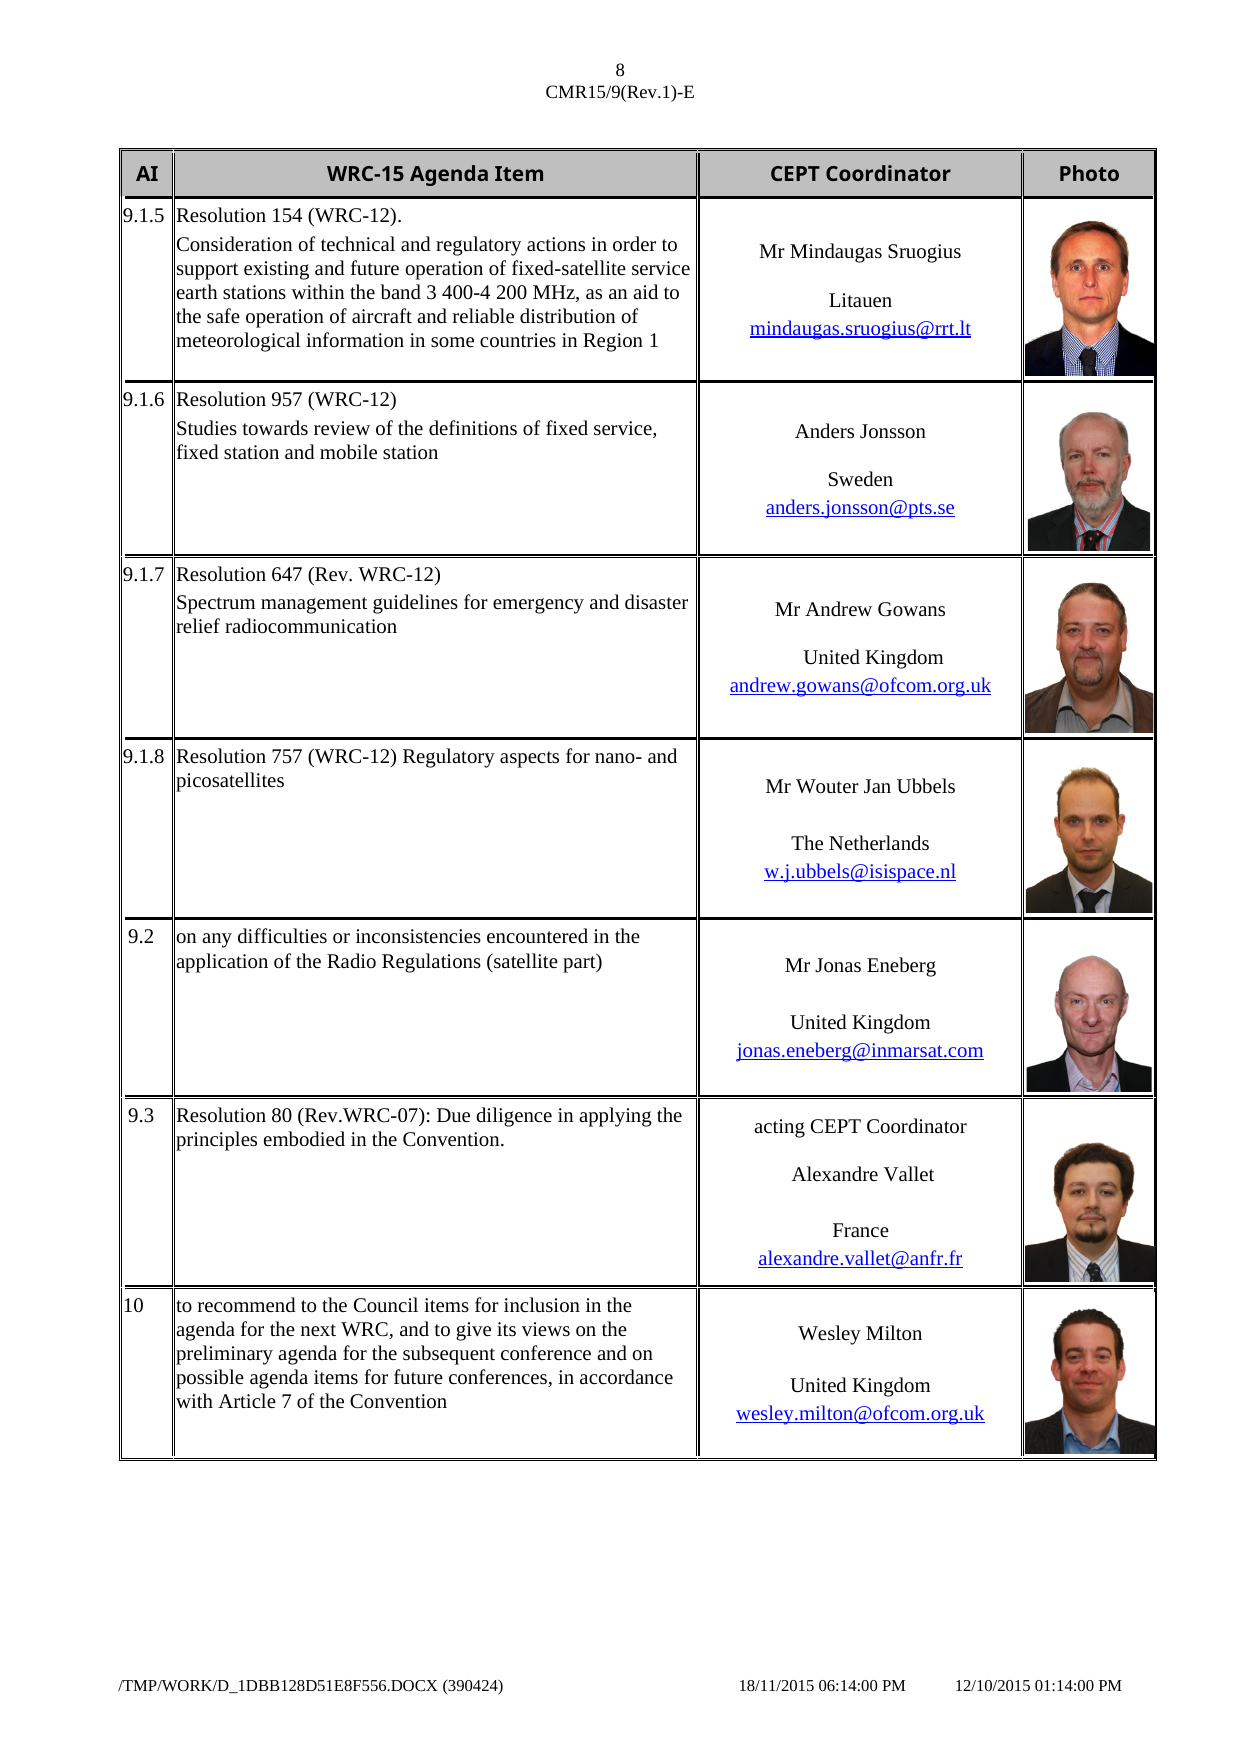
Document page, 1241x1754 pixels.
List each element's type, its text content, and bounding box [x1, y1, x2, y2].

table_cell 9.1.6 [122, 380, 172, 554]
table_cell Resolution 647 (Rev. WRC-12) Spectrum management guidelines for emergency and disaster relief radiocommunication [175, 558, 696, 737]
table_cell Resolution 757 (WRC-12) Regulatory aspects for nano- and picosatellites [175, 740, 696, 917]
table_cell 9.1.8 [122, 737, 172, 917]
table_cell Mr Mindaugas Sruogius Litauen mindaugas.sruogius@rrt.lt [700, 199, 1021, 380]
table_cell 9.1.7 [122, 554, 172, 737]
table_cell Resolution 154 (WRC-12). Consideration of technical and regulatory actions in order to support existing and future operation of fixed-satellite service earth stations within the band 3 400-4 200 MHz, as an aid to the safe operation of aircraft and reliable distribution of meteorological information in some countries in Region 1 [175, 199, 696, 380]
table_cell on any difficulties or inconsistencies encountered in the application of the Radio Regulations (satellite part) [175, 920, 696, 1095]
table_cell Mr Wouter Jan Ubbels The Netherlands w.j.ubbels@isispace.nl [700, 740, 1021, 917]
picture [1025, 1102, 1156, 1282]
table_cell [1024, 380, 1154, 554]
table_cell Resolution 80 (Rev.WRC-07): Due diligence in applying the principles embodied in the Convention. [175, 1099, 696, 1285]
table_cell Mr Jonas Eneberg United Kingdom jonas.eneberg@inmarsat.com [700, 920, 1021, 1095]
table_cell [1024, 917, 1154, 1095]
table_cell [1024, 554, 1155, 737]
table_cell 9.2 [122, 917, 172, 1095]
table_cell acting CEPT Coordinator Alexandre Vallet France alexandre.vallet@anfr.fr [700, 1099, 1021, 1285]
picture [1026, 924, 1152, 1092]
table_cell Anders Jonsson Sweden anders.jonsson@pts.se [700, 383, 1021, 554]
table_cell [1023, 1285, 1155, 1457]
table_cell 10 [122, 1285, 173, 1457]
table_cell [1024, 196, 1154, 380]
picture [1025, 1292, 1155, 1454]
table_header AI [122, 151, 173, 196]
picture [1025, 561, 1154, 733]
table_cell Mr Andrew Gowans United Kingdom andrew.gowans@ofcom.org.uk [700, 558, 1021, 737]
table_cell [1024, 737, 1154, 917]
picture [1027, 387, 1151, 551]
picture [1025, 744, 1153, 913]
table_cell Wesley Milton United Kingdom wesley.milton@ofcom.org.uk [698, 1289, 1023, 1457]
picture [1025, 203, 1155, 376]
table_cell Resolution 957 (WRC-12) Studies towards review of the definitions of fixed service, fixed station and mobile station [175, 383, 696, 554]
table_header Photo [1023, 151, 1154, 196]
table_cell to recommend to the Council items for inclusion in the agenda for the next WRC, and to give its views on the preliminary agenda for the subsequent conference and on possible agenda items for future conferences, in accordance with Article 7 of the Convention [174, 1285, 698, 1457]
table_header WRC-15 Agenda Item [174, 149, 698, 196]
table_cell 9.1.5 [122, 196, 172, 380]
table_cell [1024, 1095, 1155, 1285]
table_cell 9.3 [122, 1095, 172, 1285]
table_header CEPT Coordinator [698, 151, 1023, 196]
